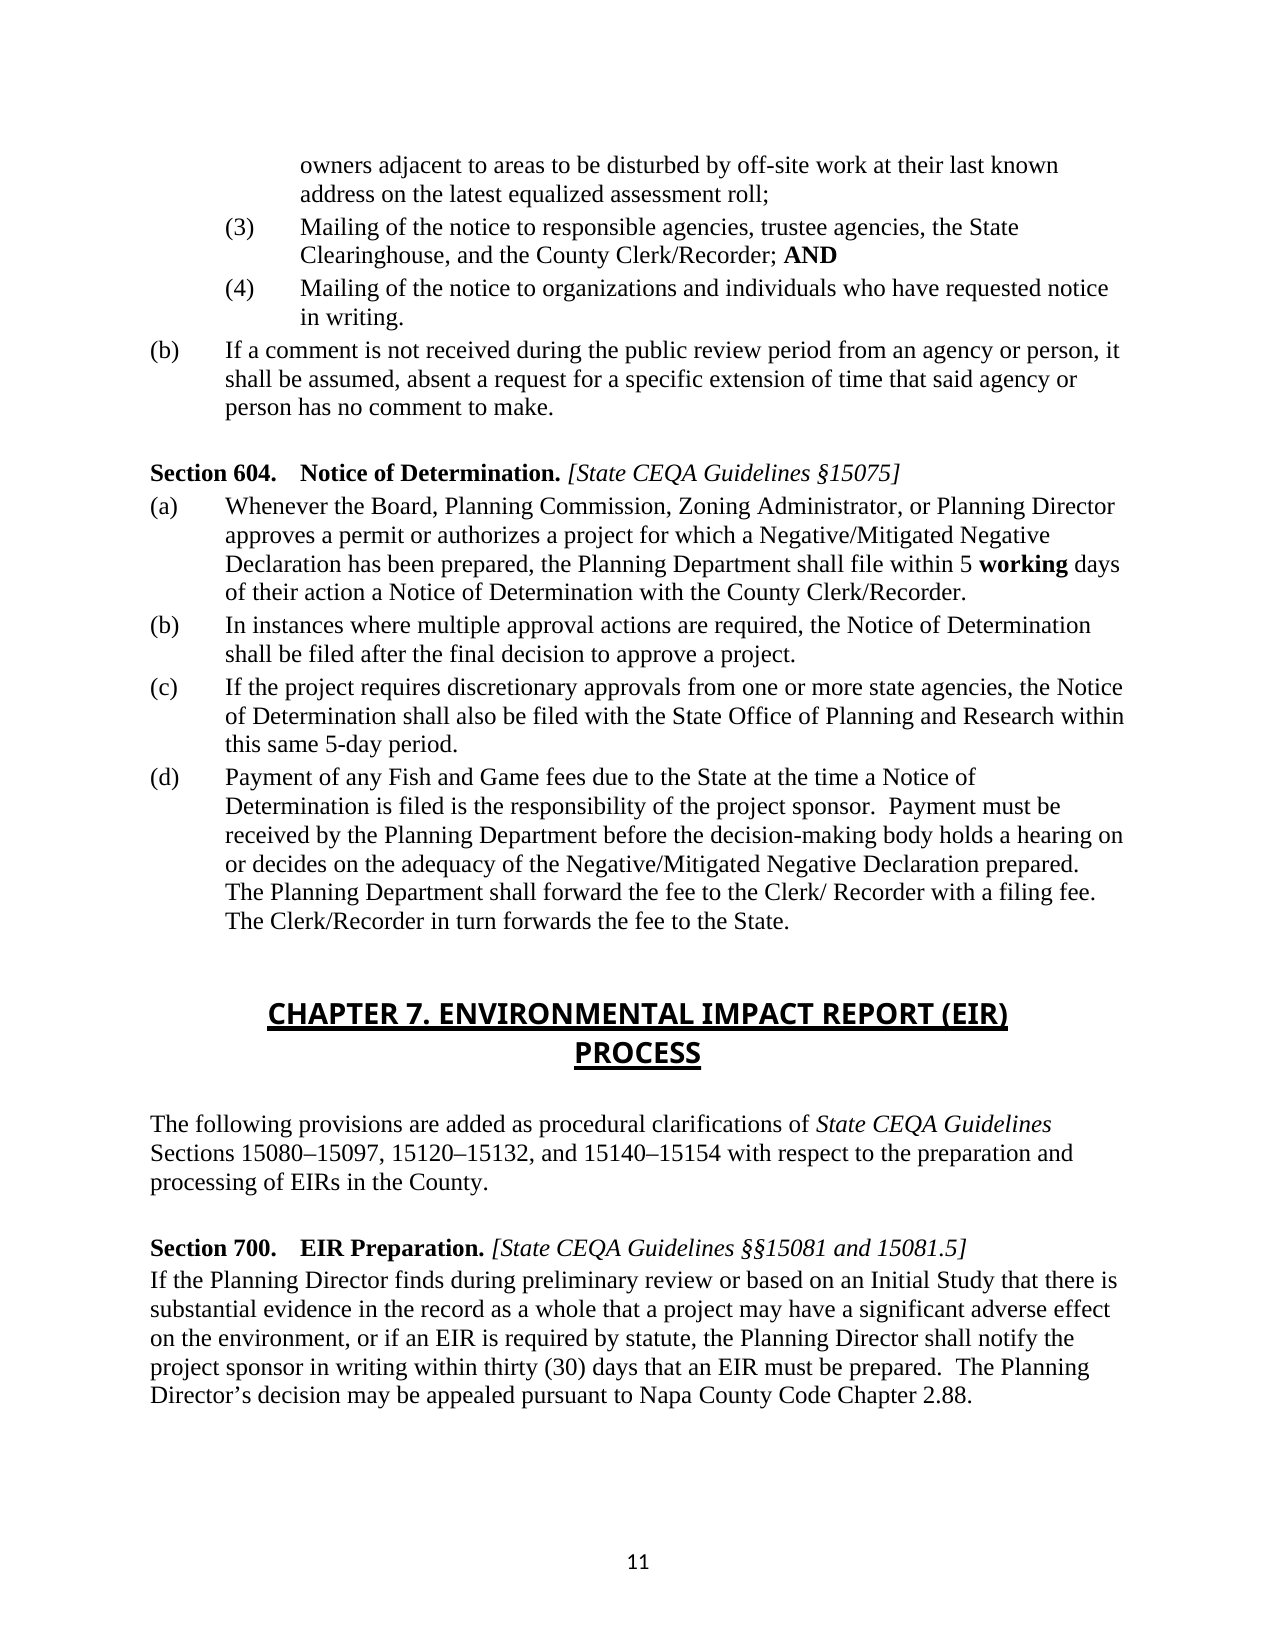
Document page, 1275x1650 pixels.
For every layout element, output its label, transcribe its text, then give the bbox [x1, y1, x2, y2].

list If a comment is not received during the public review period from an agency or person, it shall be assumed, absent a request for a specific extension of time that said agency or person has no comment to make. [150, 335, 1125, 421]
text The following provisions are added as procedural clarifications of State CEQA Guidelines Sections 15080–15097, 15120–15132, and 15140–15154 with respect to the preparation and processing of EIRs in the County. [150, 1109, 1125, 1196]
list In instances where multiple approval actions are required, the Notice of Determination shall be filed after the final decision to approve a project. [150, 610, 1125, 668]
text If the Planning Director finds during preliminary review or based on an Initial Study that there is substantial evidence in the record as a whole that a project may have a significant adverse effect on the environment, or if an EIR is required by statute, the Planning Director shall notify the project sponsor in writing within thirty (30) days that an EIR must be prepared. The Planning Director’s decision may be appealed pursuant to Napa County Code 2.88. [150, 1266, 1125, 1409]
list Whenever the Board, Planning Commission, Zoning Administrator, or Planning Director approves a permit or authorizes a project for which a Negative/Mitigated Negative Declaration has been prepared, the Planning Department shall file within 5 working days of their action a Notice of Determination with the County Clerk/Recorder. [150, 491, 1125, 606]
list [225, 150, 1125, 207]
subtitle CHAPTER 7. ENVIRONMENTAL IMPACT REPORT (EIR) PROCESS [225, 993, 1050, 1072]
subtitle Section 700. EIR Preparation. [State CEQA Guidelines §§15081 and 15081.5] [150, 1233, 1125, 1261]
list Payment of any Fish and Game fees due to the State at the time a Notice of Determination is filed is the responsibility of the project sponsor. Payment must be received by the Planning Department before the decision-making body holds a hearing on or decides on the adequacy of the Negative/Mitigated Negative Declaration prepared. The Planning Department shall forward the fee to the Clerk/ Recorder with a filing fee. The Clerk/Recorder in turn forwards the fee to the State. [150, 762, 1125, 935]
list If the project requires discretionary approvals from one or more state agencies, the Notice of Determination shall also be filed with the State Office of Planning and Research within this same 5-day period. [150, 672, 1125, 758]
subtitle Section 604. Notice of Determination. [State CEQA Guidelines §15075] [150, 458, 1125, 487]
list Mailing of the notice to organizations and individuals who have requested notice in writing. [225, 273, 1125, 331]
list Mailing of the notice to responsible agencies, trustee agencies, the State Clearinghouse, and the County Clerk/Recorder; AND [225, 212, 1125, 269]
